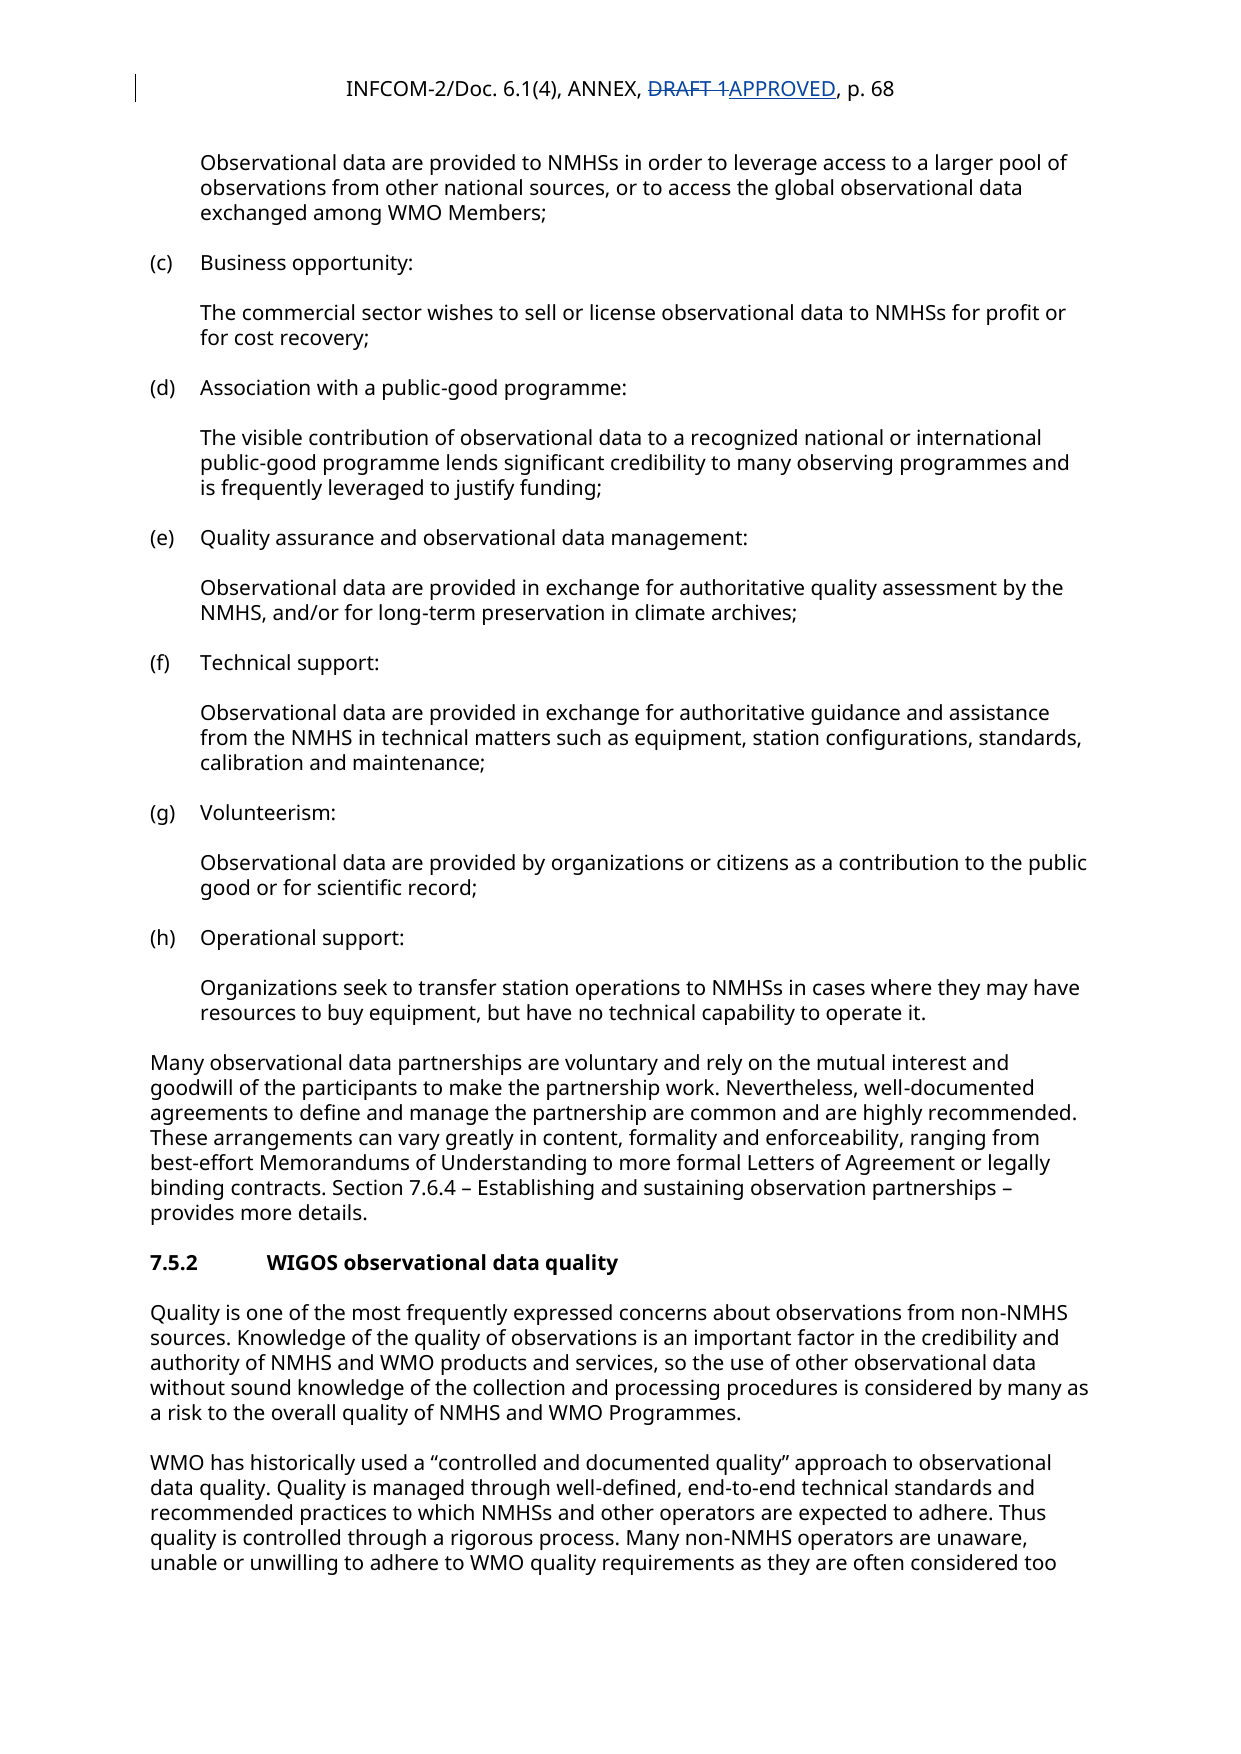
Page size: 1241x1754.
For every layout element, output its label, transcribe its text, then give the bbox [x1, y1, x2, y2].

text (h) Operational support: [150, 925, 1090, 950]
text The commercial sector wishes to sell or license observational data to NMHSs for profit or for cost recovery; [150, 300, 1090, 350]
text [150, 1450, 1090, 1575]
text Organizations seek to transfer station operations to NMHSs in cases where they may have resources to buy equipment, but have no technical capability to operate it. [150, 975, 1090, 1025]
text (c) Business opportunity: [150, 250, 1090, 275]
text Observational data are provided to NMHSs in order to leverage access to a larger pool of observations from other national sources, or to access the global observational data exchanged among WMO Members; [150, 150, 1090, 225]
text (g) Volunteerism: [150, 800, 1090, 825]
text (f) Technical support: [150, 650, 1090, 675]
text Many observational data partnerships are voluntary and rely on the mutual interest and goodwill of the participants to make the partnership work. Nevertheless, well-documented agreements to define and manage the partnership are common and are highly recommended. These arrangements can vary greatly in content, formality and enforceability, ranging from best-effort Memorandums of Understanding to more formal Letters of Agreement or legally binding contracts. Section 7.6.4 – Establishing and sustaining observation partnerships – provides more details. [150, 1050, 1090, 1225]
text Observational data are provided by organizations or citizens as a contribution to the public good or for scientific record; [150, 850, 1090, 900]
text Quality is one of the most frequently expressed concerns about observations from non-NMHS sources. Knowledge of the quality of observations is an important factor in the credibility and authority of NMHS and WMO products and services, so the use of other observational data without sound knowledge of the collection and processing procedures is considered by many as a risk to the overall quality of NMHS and WMO Programmes. [150, 1300, 1090, 1425]
text Observational data are provided in exchange for authoritative quality assessment by the NMHS, and/or for long-term preservation in climate archives; [150, 575, 1090, 625]
text The visible contribution of observational data to a recognized national or international public-good programme lends significant credibility to many observing programmes and is frequently leveraged to justify funding; [150, 425, 1090, 500]
text (d) Association with a public-good programme: [150, 375, 1090, 400]
text Observational data are provided in exchange for authoritative guidance and assistance from the NMHS in technical matters such as equipment, station configurations, standards, calibration and maintenance; [150, 700, 1090, 775]
subtitle 7.5.2 WIGOS observational data quality [150, 1250, 1090, 1275]
text (e) Quality assurance and observational data management: [150, 525, 1090, 550]
